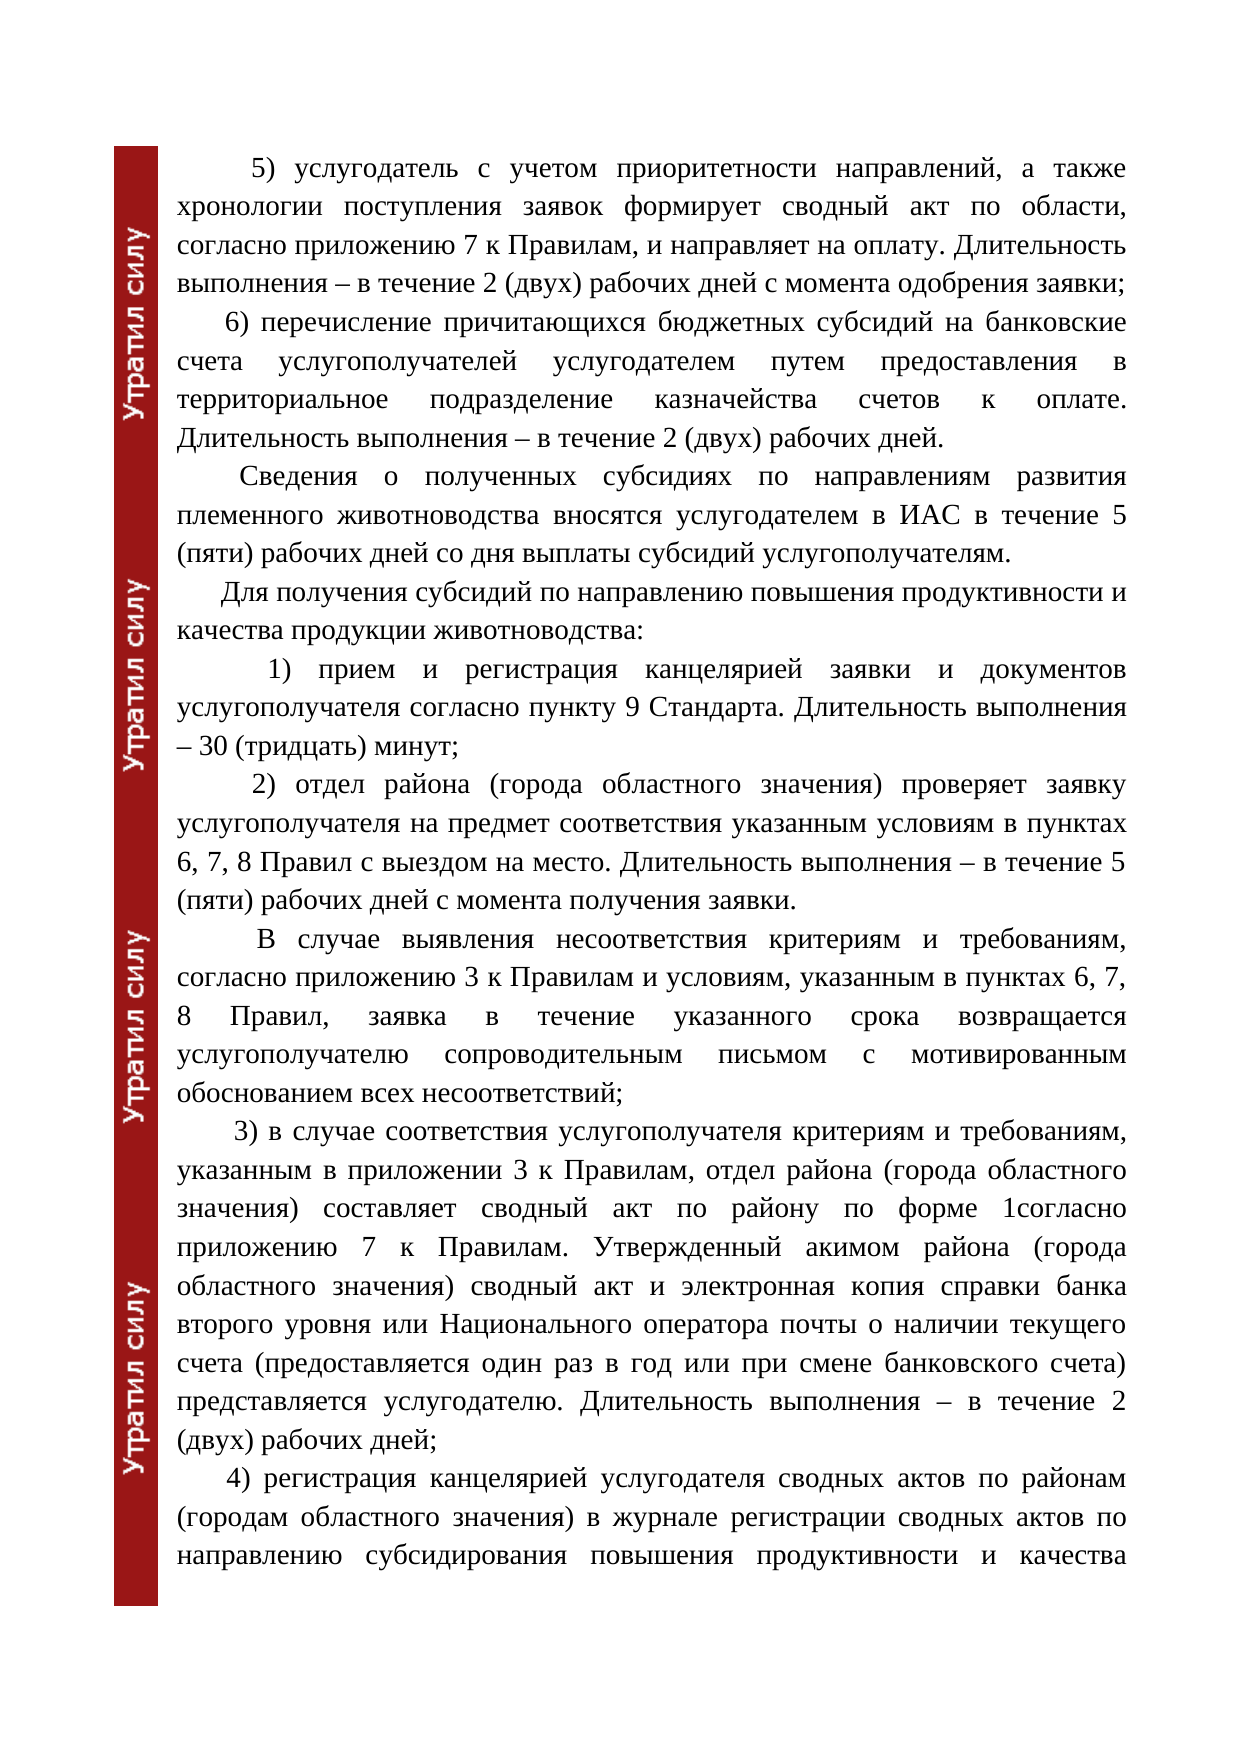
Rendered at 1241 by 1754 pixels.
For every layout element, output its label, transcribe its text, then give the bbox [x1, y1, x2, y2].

text 2) отдел района (города областного значения) проверяет заявку услугополучателя на предмет соответствия указанным условиям в пунктах 6, 7, 8 Правил с выездом на место. Длительность выполнения – в течение 5 (пяти) рабочих дней с момента получения заявки. [112, 767, 1128, 916]
picture [114, 762, 158, 767]
text 1) прием и регистрация канцелярией заявки и документов услугополучателя согласно пункту 9 Стандарта. Длительность выполнения – 30 (тридцать) минут; [112, 651, 1128, 762]
picture [114, 1108, 158, 1113]
text 3) в случае соответствия услугополучателя критериям и требованиям, указанным в приложении 3 к Правилам, отдел района (города областного значения) составляет сводный акт по району по форме 1согласно приложению 7 к Правилам. Утвержденный акимом района (города областного значения) сводный акт и электронная копия справки банка второго уровня или Национального оператора почты о наличии текущего счета (предоставляется один раз в год или при смене банковского счета) представляется услугодателю. Длительность выполнения – в течение 2 (двух) рабочих дней; [112, 1113, 1128, 1455]
picture [114, 916, 158, 921]
text 5) услугодатель с учетом приоритетности направлений, а также хронологии поступления заявок формирует сводный акт по области, согласно приложению 7 к Правилам, и направляет на оплату. Длительность выполнения – в течение 2 (двух) рабочих дней с момента одобрения заявки; [112, 150, 1128, 299]
picture [114, 299, 158, 304]
text Для получения субсидий по направлению повышения продуктивности и качества продукции животноводства: [112, 574, 1128, 646]
text 6) перечисление причитающихся бюджетных субсидий на банковские счета услугополучателей услугодателем путем предоставления в территориальное подразделение казначейства счетов к оплате. Длительность выполнения – в течение 2 (двух) рабочих дней. [112, 304, 1128, 453]
picture [114, 1571, 158, 1606]
picture [114, 146, 158, 150]
picture [114, 1455, 158, 1460]
picture [114, 646, 158, 651]
text Сведения о полученных субсидиях по направлениям развития племенного животноводства вносятся услугодателем в ИАС в течение 5 (пяти) рабочих дней со дня выплаты субсидий услугополучателям. [112, 458, 1128, 569]
picture [114, 453, 158, 458]
picture [114, 569, 158, 574]
text В случае выявления несоответствия критериям и требованиям, согласно приложению 3 к Правилам и условиям, указанным в пунктах 6, 7, 8 Правил, заявка в течение указанного срока возвращается услугополучателю сопроводительным письмом с мотивированным обоснованием всех несоответствий; [112, 921, 1128, 1108]
